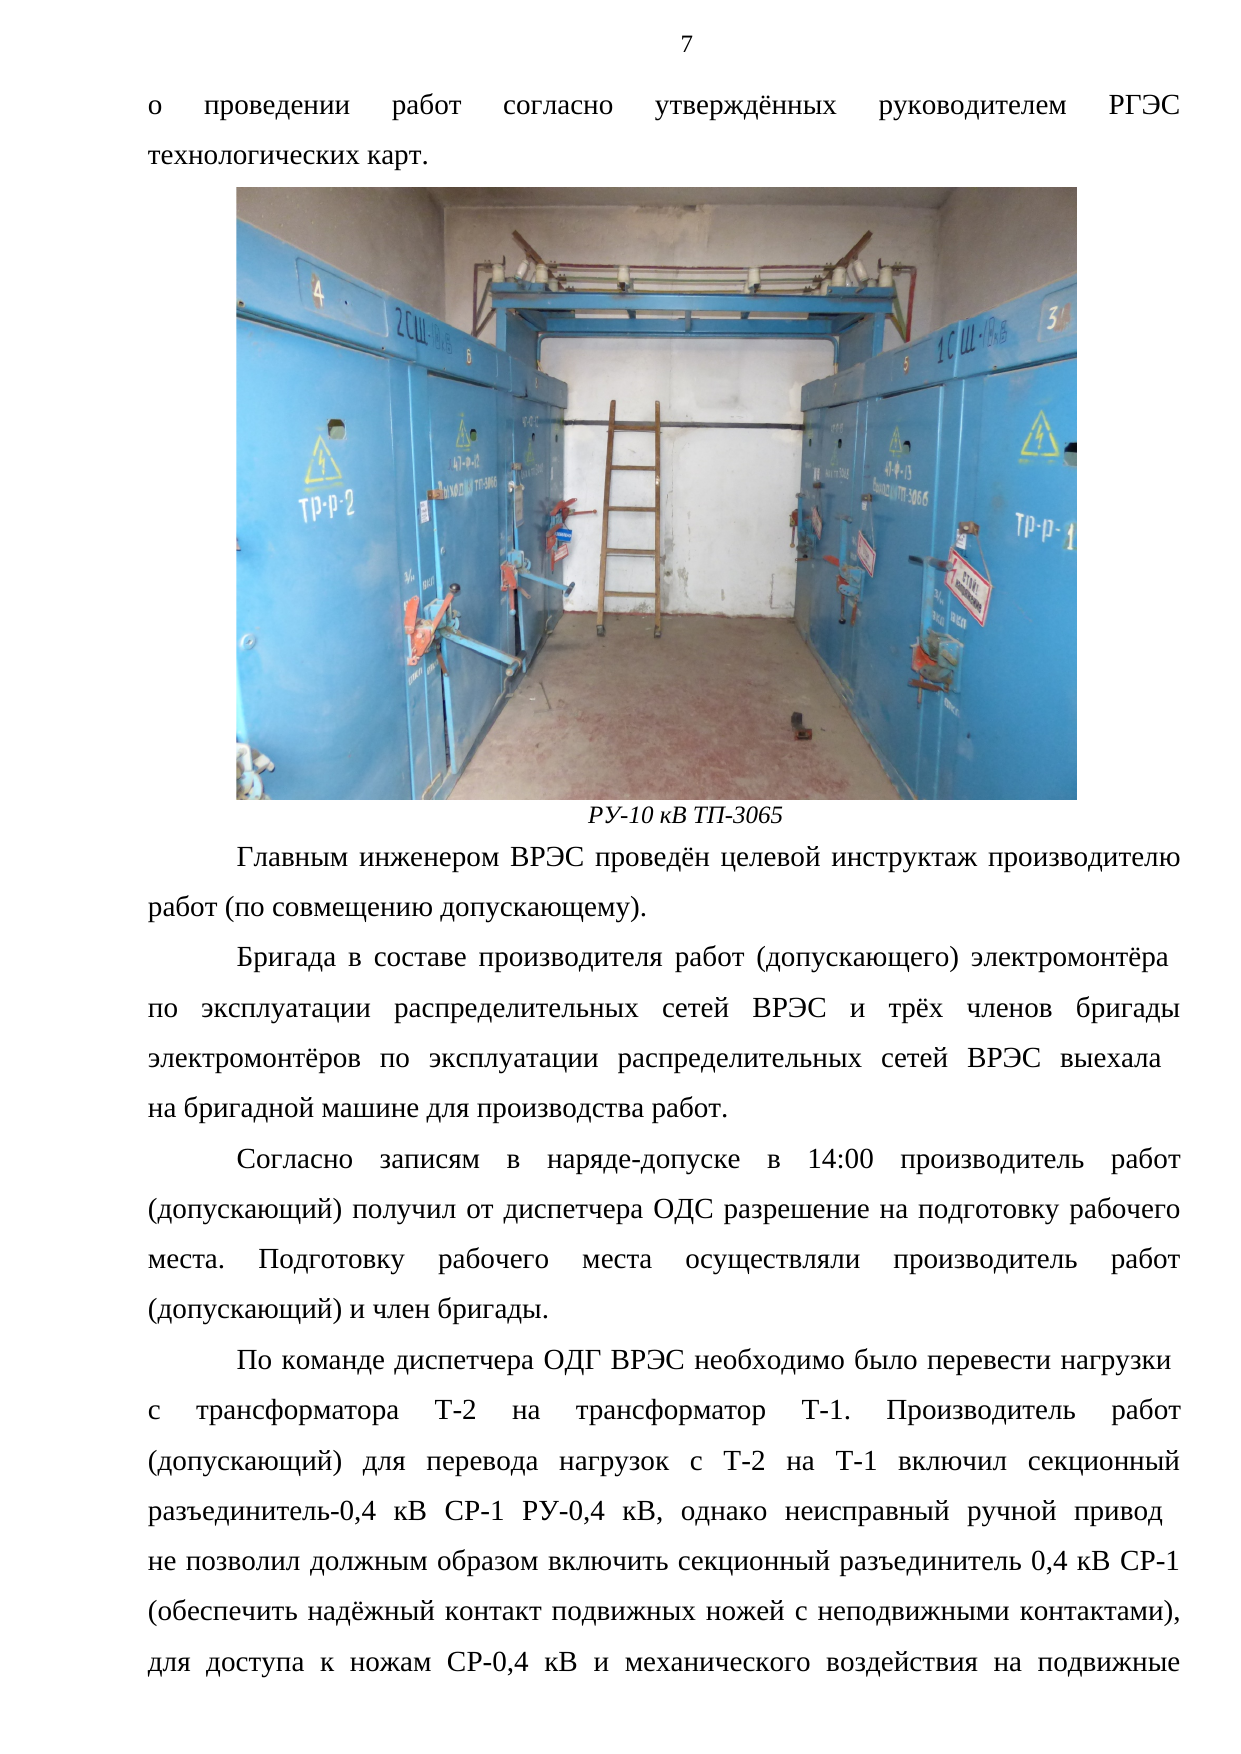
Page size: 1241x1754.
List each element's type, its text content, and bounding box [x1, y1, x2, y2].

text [148, 1342, 1181, 1677]
text Главным инженером ВРЭС проведён целевой инструктаж производителю работ (по совмещению допускающему). [148, 839, 1181, 923]
text Согласно записям в наряде-допуске в 14:00 производитель работ (допускающий) получил от диспетчера ОДС разрешение на подготовку рабочего места. Подготовку рабочего места осуществляли производитель работ (допускающий) и член бригады. [148, 1141, 1181, 1325]
text Бригада в составе производителя работ (допускающего) электромонтёра по эксплуатации распределительных сетей ВРЭС и трёх членов бригады электромонтёров по эксплуатации распределительных сетей ВРЭС выехала на бригадной машине для производства работ. [148, 939, 1181, 1124]
picture [236, 187, 1077, 800]
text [148, 87, 1181, 171]
text РУ-10 кВ ТП-3065 [148, 800, 1152, 828]
